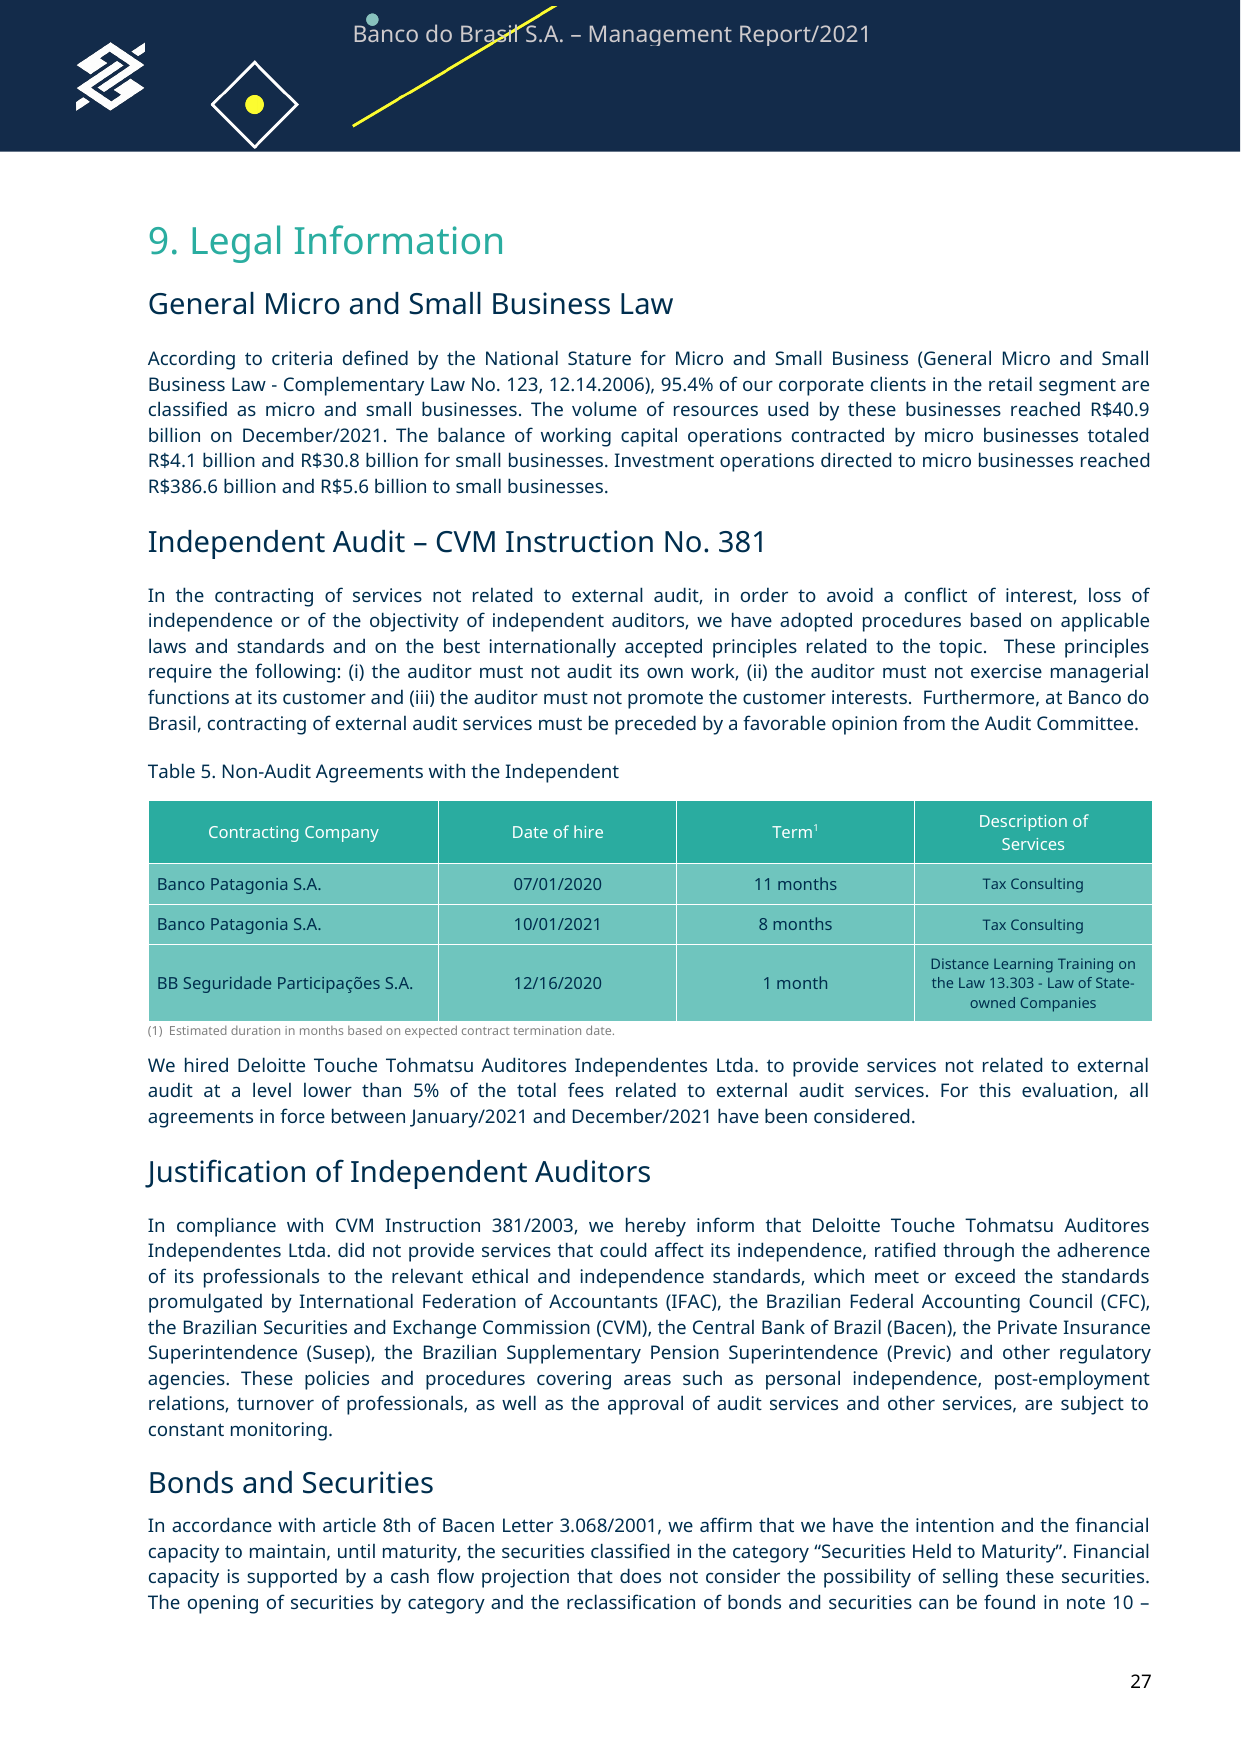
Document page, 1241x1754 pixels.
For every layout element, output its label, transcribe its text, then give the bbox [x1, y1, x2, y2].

table_header Contracting Company [149, 801, 438, 863]
text Independent Audit – CVM Instruction No. 381 [148, 522, 1152, 561]
table_cell Tax Consulting [915, 864, 1152, 904]
text In compliance with CVM Instruction 381/2003, we hereby inform that Deloitte Touche Tohmatsu Auditores Independentes Ltda. did not provide services that could affect its independence, ratified through the adherence of its professionals to the relevant ethical and independence standards, which meet or exceed the standards promulgated by International Federation of Accountants (IFAC), the Brazilian Federal Accounting Council (CFC), the Brazilian Securities and Exchange Commission (CVM), the Central Bank of Brazil (Bacen), the Private Insurance Superintendence (Susep), the Brazilian Supplementary Pension Superintendence (Previc) and other regulatory agencies. These policies and procedures covering areas such as personal independence, post-employment relations, turnover of professionals, as well as the approval of audit services and other services, are subject to constant monitoring. [148, 1212, 1152, 1442]
picture [210, 6, 588, 149]
table_cell BB Seguridade Participações S.A. [149, 945, 438, 1021]
table_cell Banco Patagonia S.A. [149, 905, 438, 944]
table_cell Tax Consulting [915, 905, 1152, 944]
picture [76, 42, 145, 111]
text Justification of Independent Auditors [148, 1152, 1152, 1191]
text Bonds and Securities [148, 1463, 1152, 1502]
table_cell Distance Learning Training on the Law 13.303 - Law of State-owned Companies [915, 945, 1152, 1021]
table_header Date of hire [439, 801, 676, 863]
table_cell 07/01/2020 [439, 864, 676, 904]
table_cell 10/01/2021 [439, 905, 676, 944]
table_cell 1 month [677, 945, 914, 1021]
table_cell Banco Patagonia S.A. [149, 864, 438, 904]
table_header Term1 [677, 801, 914, 863]
table_cell 8 months [677, 905, 914, 944]
text General Micro and Small Business Law [148, 283, 1152, 323]
text Table 5. Non-Audit Agreements with the Independent [148, 758, 1152, 784]
table_cell 11 months [677, 864, 914, 904]
table_cell 12/16/2020 [439, 945, 676, 1021]
text 9. Legal Information [148, 221, 1152, 262]
text In the contracting of services not related to external audit, in order to avoid a conflict of interest, loss of independence or of the objectivity of independent auditors, we have adopted procedures based on applicable laws and standards and on the best internationally accepted principles related to the topic. These principles require the following: (i) the auditor must not audit its own work, (ii) the auditor must not exercise managerial functions at its customer and (iii) the auditor must not promote the customer interests. Furthermore, at Banco do Brasil, contracting of external audit services must be preceded by a favorable opinion from the Audit Committee. [148, 582, 1152, 735]
text (1) Estimated duration in months based on expected contract termination date. [148, 1023, 1152, 1039]
text We hired Deloitte Touche Tohmatsu Auditores Independentes Ltda. to provide services not related to external audit at a level lower than 5% of the total fees related to external audit services. For this evaluation, all agreements in force between January/2021 and December/2021 have been considered. [148, 1052, 1152, 1129]
text According to criteria defined by the National Stature for Micro and Small Business (General Micro and Small Business Law - Complementary Law No. 123, 12.14.2006), 95.4% of our corporate clients in the retail segment are classified as micro and small businesses. The volume of resources used by these businesses reached R$40.9 billion on December/2021. The balance of working capital operations contracted by micro businesses totaled R$4.1 billion and R$30.8 billion for small businesses. Investment operations directed to micro businesses reached R$386.6 billion and R$5.6 billion to small businesses. [148, 346, 1152, 499]
table_header Description of Services [915, 801, 1152, 863]
